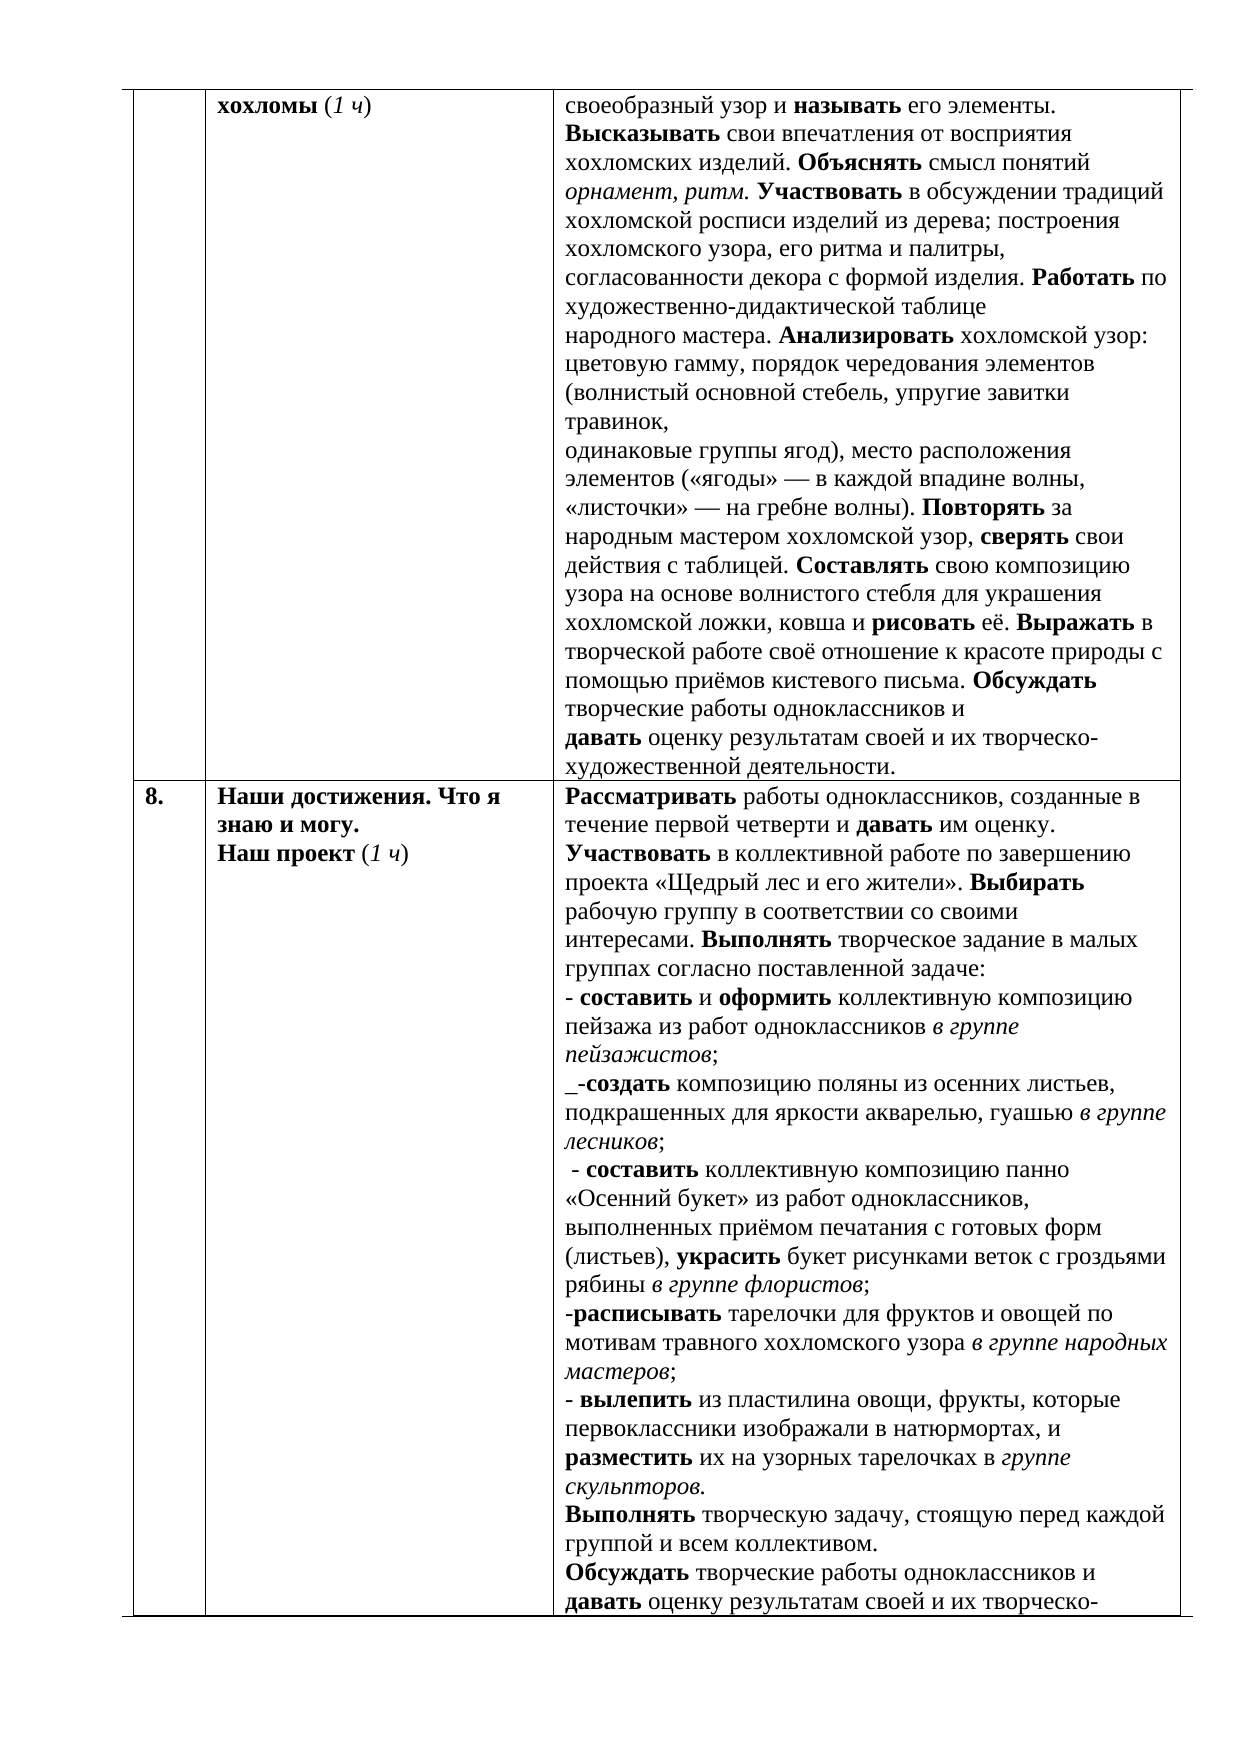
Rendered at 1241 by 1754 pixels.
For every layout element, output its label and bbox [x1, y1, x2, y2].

table_header [134, 90, 205, 780]
table_header [554, 90, 1180, 780]
table_header [554, 781, 1180, 1615]
table_header [122, 90, 133, 1616]
table_header [206, 90, 553, 780]
table_header [1181, 90, 1192, 1616]
table_header [206, 781, 553, 1615]
table_header [134, 781, 205, 1615]
